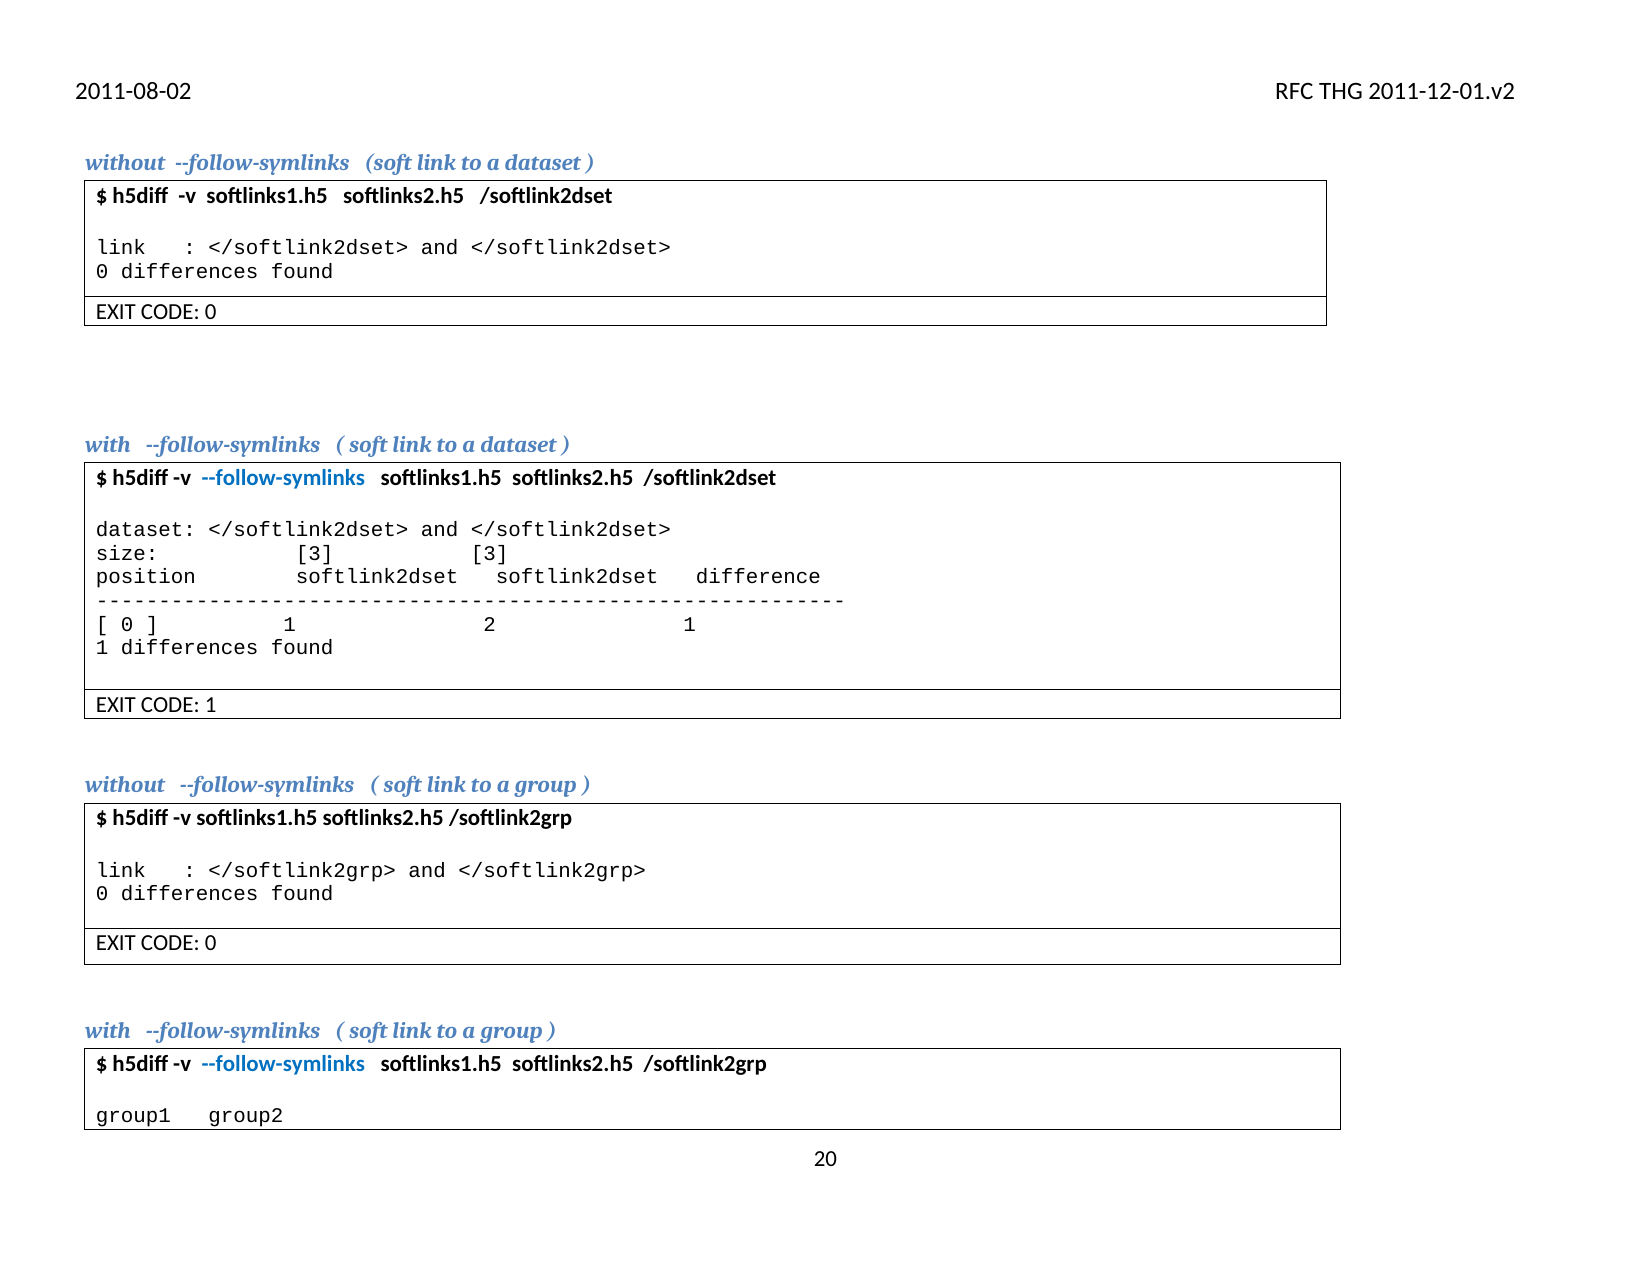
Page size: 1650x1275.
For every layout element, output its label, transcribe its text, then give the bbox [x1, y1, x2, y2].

table_header $ h5diff -v --follow-symlinks softlinks1.h5 softlinks2.h5 /softlink2dset dataset: </softlink2dset> and </softlink2dset> size: [3] [3] position softlink2dset softlink2dset difference ------------------------------------------------------------ [ 0 ] 1 2 1 1 differences found [85, 463, 1340, 689]
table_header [85, 1049, 1340, 1128]
subtitle with --follow-symlinks ( soft link to a dataset ) [75, 432, 1575, 458]
subtitle without --follow-symlinks (soft link to a dataset ) [75, 150, 1575, 176]
table_header $ h5diff -v softlinks1.h5 softlinks2.h5 /softlink2grp link : </softlink2grp> and </softlink2grp> 0 differences found [85, 804, 1340, 927]
table_cell EXIT CODE: 0 [85, 297, 1326, 325]
table_header $ h5diff -v softlinks1.h5 softlinks2.h5 /softlink2dset link : </softlink2dset> and </softlink2dset> 0 differences found [85, 181, 1326, 296]
subtitle without --follow-symlinks ( soft link to a group ) [75, 772, 1575, 799]
table_cell EXIT CODE: 1 [85, 690, 1340, 718]
table_cell EXIT CODE: 0 [85, 929, 1340, 963]
subtitle with --follow-symlinks ( soft link to a group ) [75, 1017, 1575, 1044]
